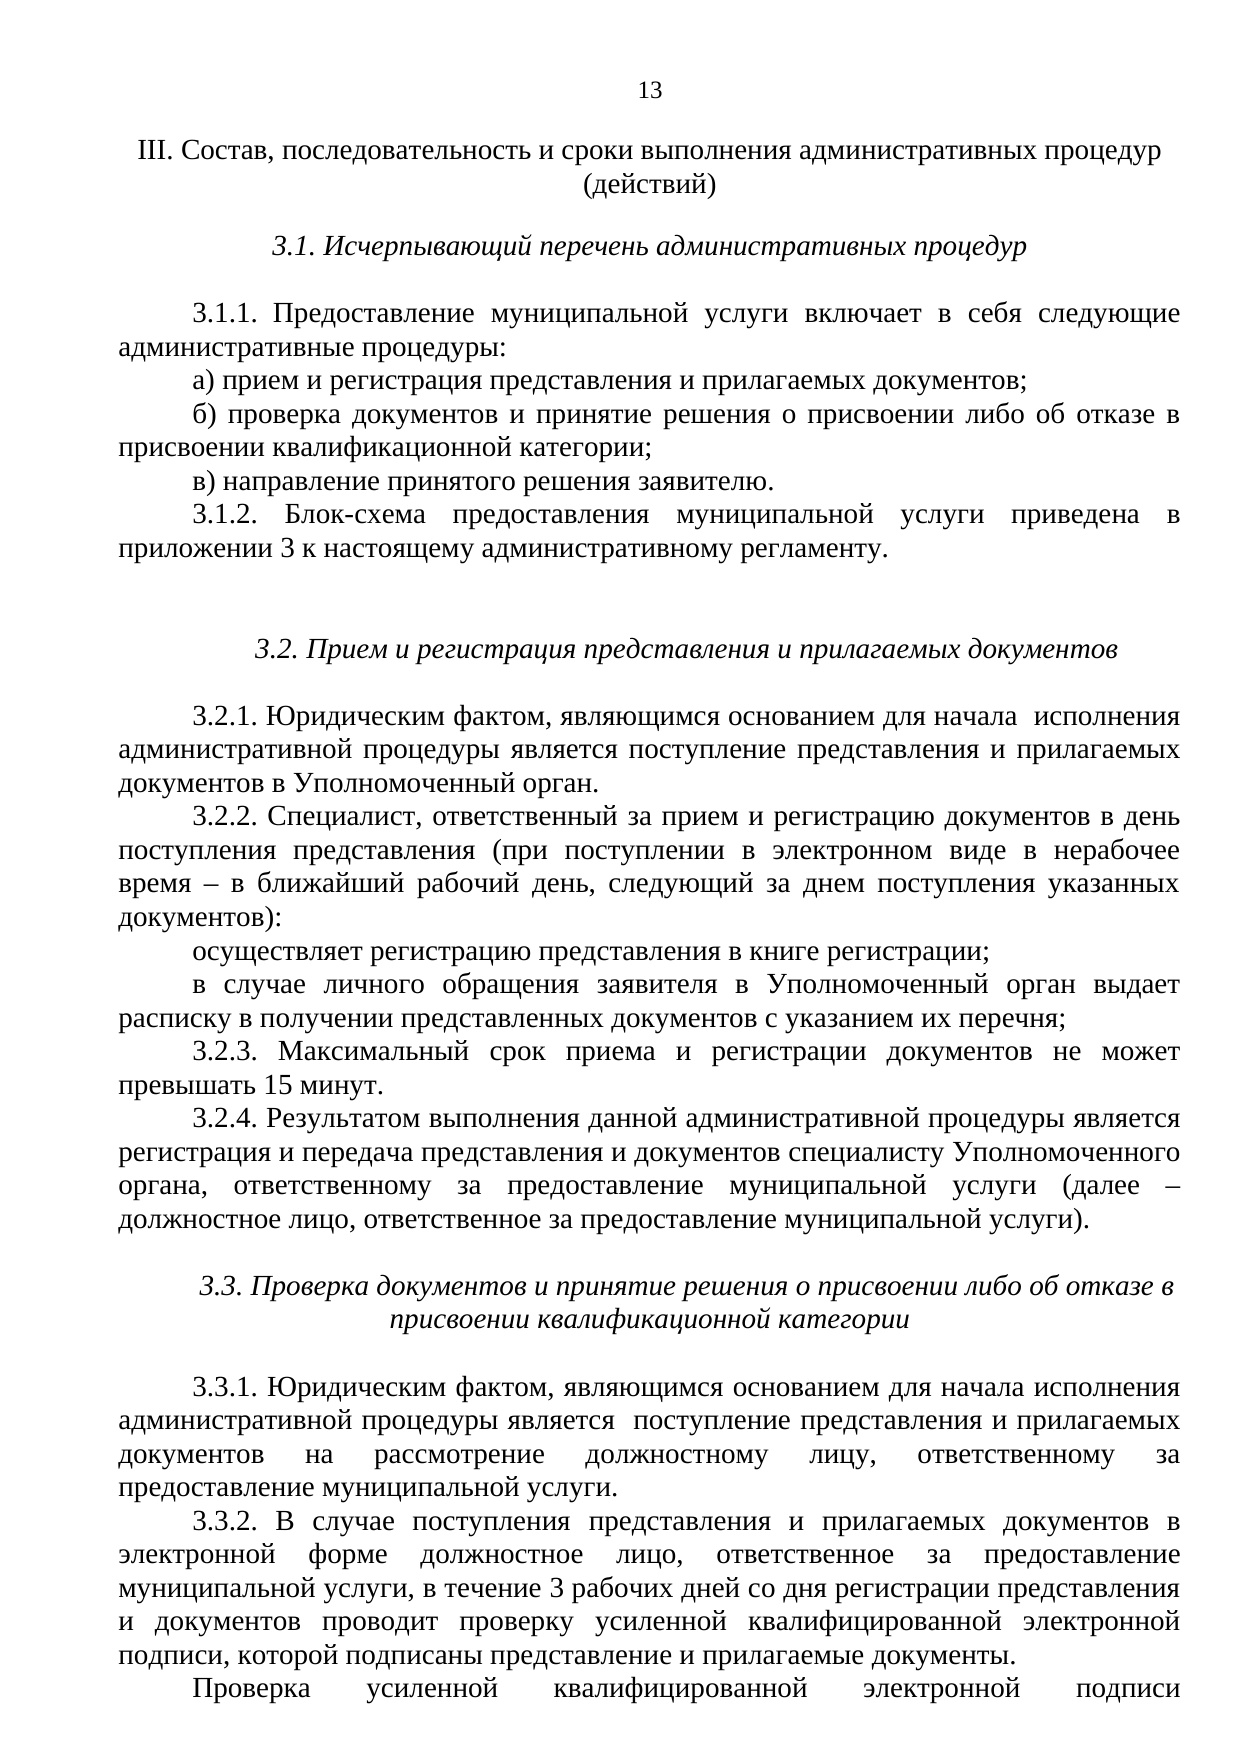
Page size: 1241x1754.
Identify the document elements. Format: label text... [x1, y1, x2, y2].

text 3.3. Проверка документов и принятие решения о присвоении либо об отказе в присвоении квалификационной категории [118, 1268, 1181, 1335]
subtitle III. Состав, последовательность и сроки выполнения административных процедур (действий) [118, 132, 1181, 199]
text 3.3.2. В случае поступления представления и прилагаемых документов в электронной форме должностное лицо, ответственное за предоставление муниципальной услуги, в течение 3 рабочих дней со дня регистрации представления и документов проводит проверку усиленной квалифицированной электронной подписи, которой подписаны представление и прилагаемые документы. [118, 1503, 1181, 1671]
text 3.2.1. Юридическим фактом, являющимся основанием для начала исполнения административной процедуры является поступление представления и прилагаемых документов в Уполномоченный орган. [118, 698, 1181, 798]
text 3.2.4. Результатом выполнения данной административной процедуры является регистрация и передача представления и документов специалисту Уполномоченного органа, ответственному за предоставление муниципальной услуги (далее – должностное лицо, ответственное за предоставление муниципальной услуги). [118, 1100, 1181, 1234]
text 3.1.1. Предоставление муниципальной услуги включает в себя следующие административные процедуры: [118, 295, 1181, 362]
text 3.3.1. Юридическим фактом, являющимся основанием для начала исполнения административной процедуры является поступление представления и прилагаемых документов на рассмотрение должностному лицу, ответственному за предоставление муниципальной услуги. [118, 1369, 1181, 1503]
text в случае личного обращения заявителя в Уполномоченный орган выдает расписку в получении представленных документов с указанием их перечня; [118, 966, 1181, 1033]
text осуществляет регистрацию представления в книге регистрации; [118, 933, 1181, 966]
text в) направление принятого решения заявителю. [118, 463, 1181, 497]
text 3.2.3. Максимальный срок приема и регистрации документов не может превышать 15 минут. [118, 1033, 1181, 1100]
text б) проверка документов и принятие решения о присвоении либо об отказе в присвоении квалификационной категории; [118, 396, 1181, 463]
text 3.1.2. Блок-схема предоставления муниципальной услуги приведена в приложении 3 к настоящему административному регламенту. [118, 497, 1181, 564]
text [118, 1671, 1181, 1704]
text а) прием и регистрация представления и прилагаемых документов; [118, 362, 1181, 396]
text 3.1. Исчерпывающий перечень административных процедур [118, 228, 1181, 262]
text 3.2. Прием и регистрация представления и прилагаемых документов [118, 631, 1181, 664]
text 3.2.2. Специалист, ответственный за прием и регистрацию документов в день поступления представления (при поступлении в электронном виде в нерабочее время – в ближайший рабочий день, следующий за днем поступления указанных документов): [118, 798, 1181, 933]
